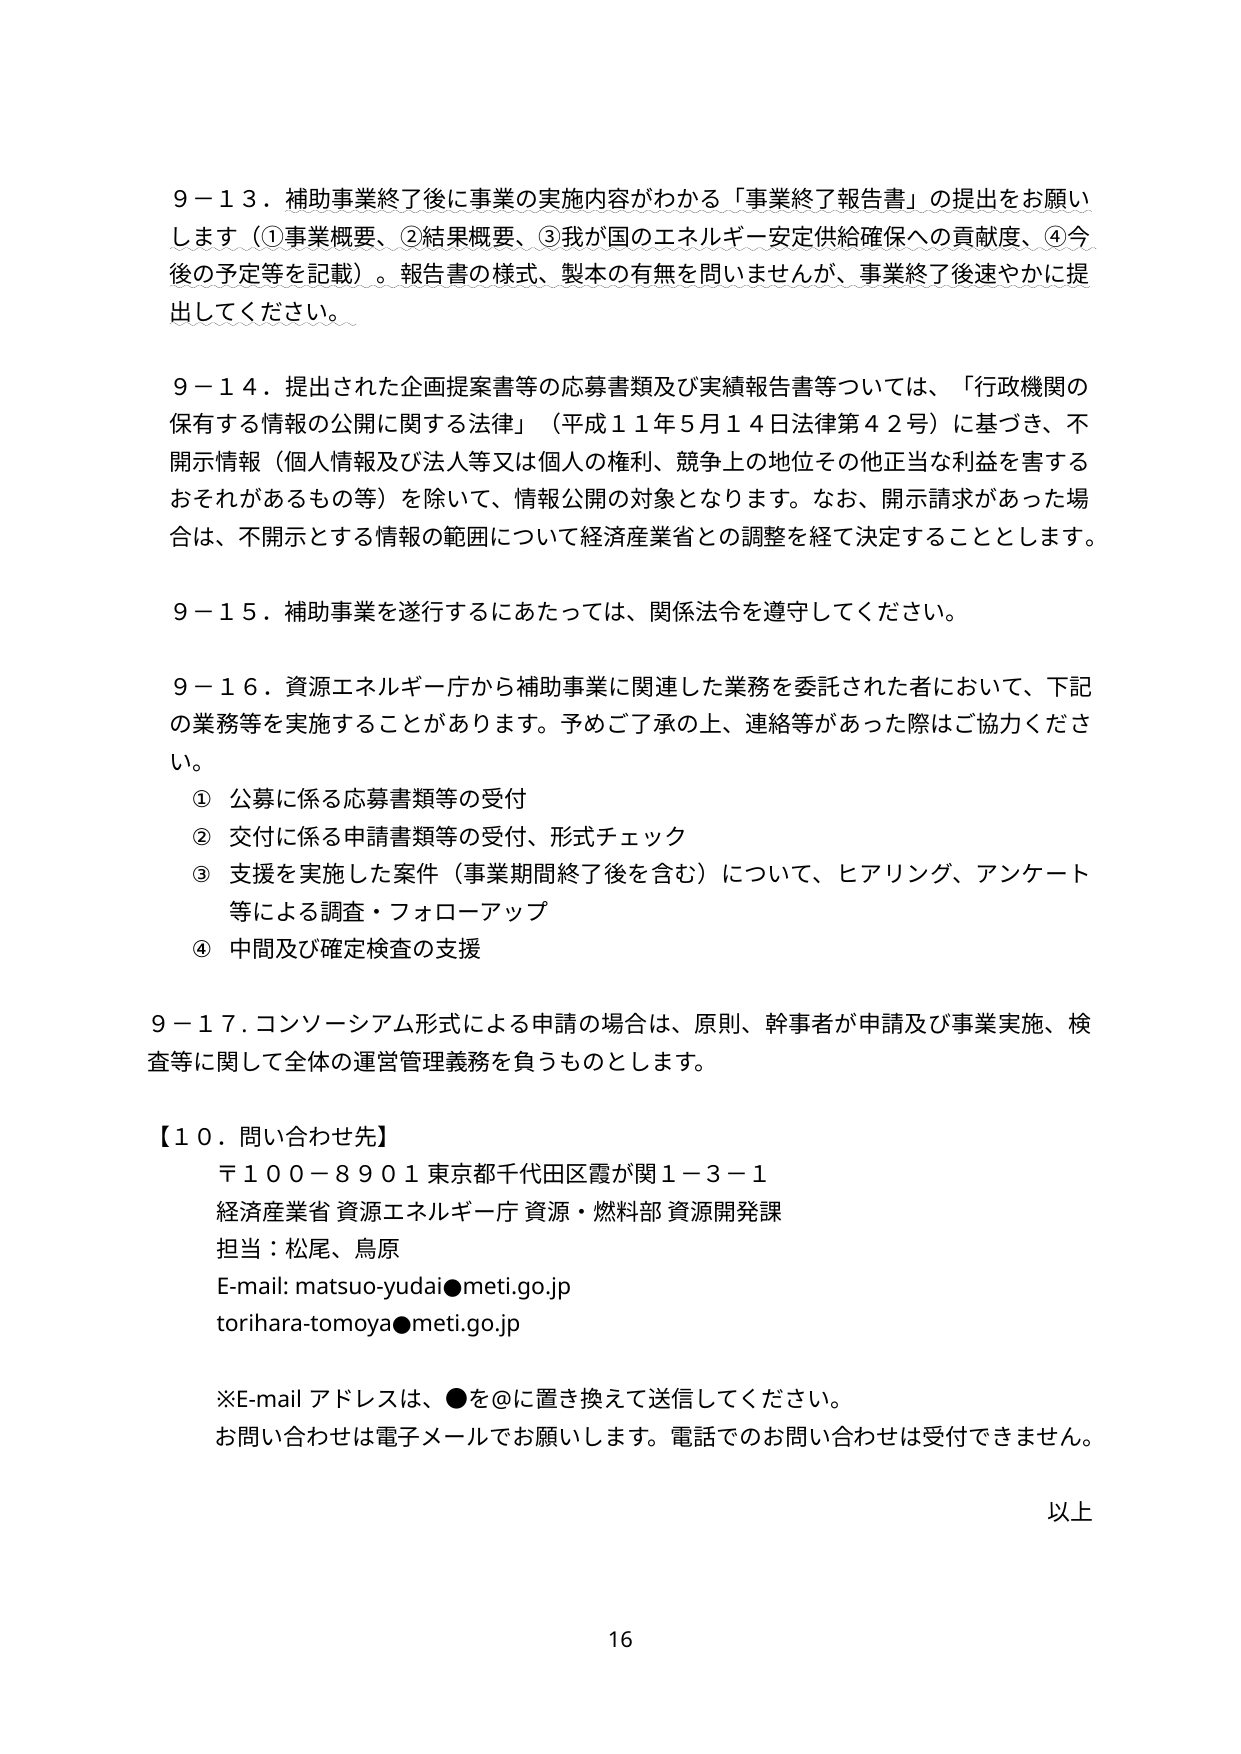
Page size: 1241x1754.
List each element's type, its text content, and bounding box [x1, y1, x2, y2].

text お問い合わせは電子メールでお願いします。電話でのお問い合わせは受付できません。 [191, 1417, 1092, 1454]
text ９－１５．補助事業を遂行するにあたっては、関係法令を遵守してください。 [169, 592, 1092, 629]
text E-mail: matsuo-yudai●meti.go.jp [148, 1267, 1092, 1304]
text ９－１４．提出された企画提案書等の応募書類及び実績報告書等ついては、「行政機関の保有する情報の公開に関する法律」（平成１１年５月１４日法律第４２号）に基づき、不開示情報（個人情報及び法人等又は個人の権利、競争上の地位その他正当な利益を害するおそれがあるもの等）を除いて、情報公開の対象となります。なお、開示請求があった場合は、不開示とする情報の範囲について経済産業省との調整を経て決定することとします。 [169, 367, 1092, 554]
text ９－１６．資源エネルギー庁から補助事業に関連した業務を委託された者において、下記の業務等を実施することがあります。予めご了承の上、連絡等があった際はご協力ください。 [169, 667, 1092, 779]
text 担当：松尾、鳥原 [148, 1229, 1092, 1267]
list 中間及び確定検査の支援 [191, 929, 1092, 967]
text ９－１３．補助事業終了後に事業の実施内容がわかる「事業終了報告書」の提出をお願いします（①事業概要、②結果概要、③我が国のエネルギー安定供給確保への貢献度、④今後の予定等を記載）。報告書の様式、製本の有無を問いませんが、事業終了後速やかに提出してください。 [169, 248, 1092, 329]
text 【１０．問い合わせ先】 [148, 1117, 1092, 1154]
text ９－１３．補助事業終了後に事業の実施内容がわかる「事業終了報告書」の提出をお願いします（①事業概要、②結果概要、③我が国のエネルギー安定供給確保への貢献度、④今後の予定等を記載）。報告書の様式、製本の有無を問いませんが、事業終了後速やかに提出してください。 [169, 179, 1092, 250]
text ９－１７. コンソーシアム形式による申請の場合は、原則、幹事者が申請及び事業実施、検査等に関して全体の運営管理義務を負うものとします。 [148, 1004, 1092, 1079]
text ※E-mail アドレスは、●を@に置き換えて送信してください。 [148, 1379, 1092, 1417]
text 〒１００－８９０１ 東京都千代田区霞が関１－３－１ [207, 1154, 1092, 1192]
list 公募に係る応募書類等の受付 [191, 779, 1092, 817]
list 支援を実施した案件（事業期間終了後を含む）について、ヒアリング、アンケート等による調査・フォローアップ [191, 854, 1092, 929]
text 経済産業省 資源エネルギー庁 資源・燃料部 資源開発課 [148, 1192, 1092, 1229]
text 以上 [148, 1492, 1092, 1529]
text torihara-tomoya●meti.go.jp [148, 1304, 1092, 1342]
list 交付に係る申請書類等の受付、形式チェック [191, 817, 1092, 854]
